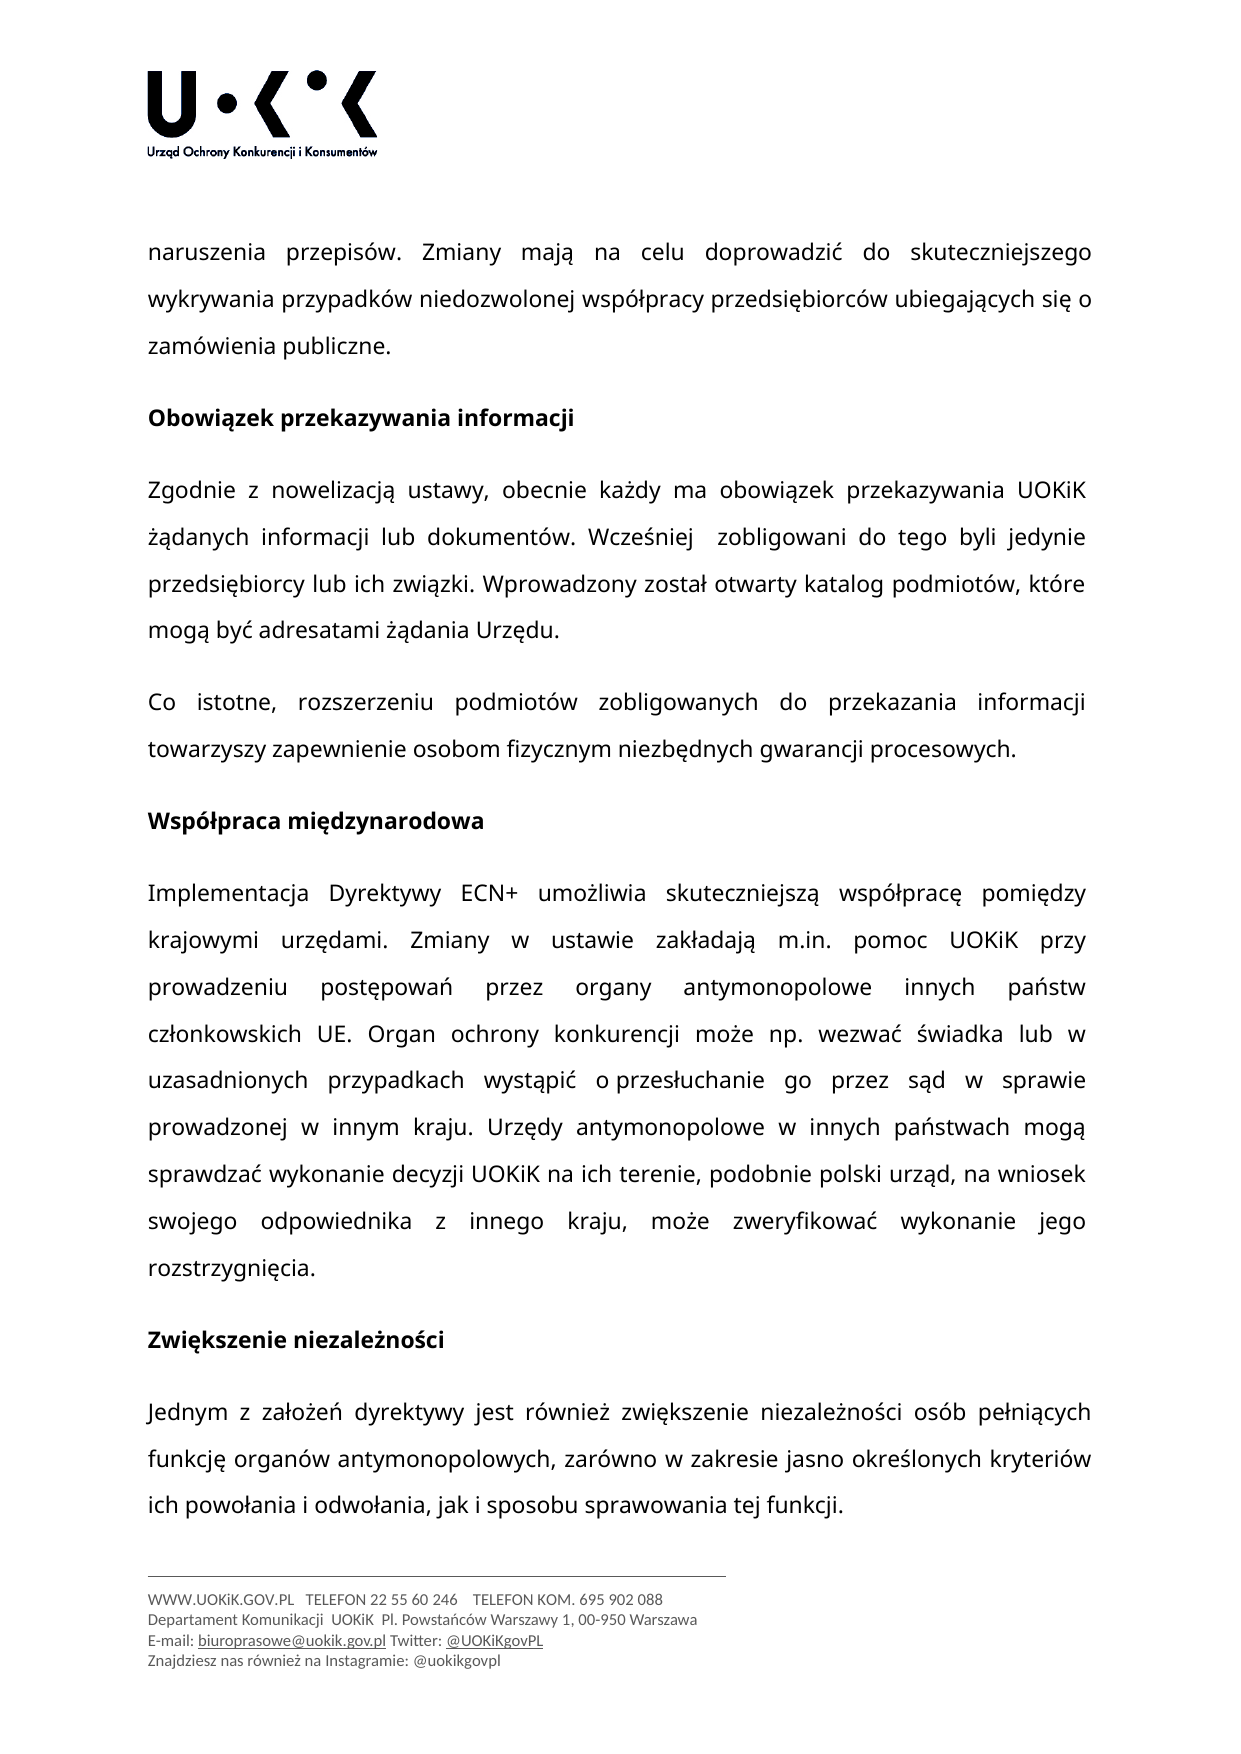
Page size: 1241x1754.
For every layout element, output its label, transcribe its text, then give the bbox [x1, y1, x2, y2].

text Obowiązek przekazywania informacji [148, 402, 1087, 433]
text Zgodnie z nowelizacją ustawy, obecnie każdy ma obowiązek przekazywania UOKiK żądanych informacji lub dokumentów. Wcześniej zobligowani do tego byli jedynie przedsiębiorcy lub ich związki. Wprowadzony został otwarty katalog podmiotów, które mogą być adresatami żądania Urzędu. [148, 474, 1087, 646]
text Współpraca międzynarodowa [148, 805, 1087, 836]
text Co istotne, rozszerzeniu podmiotów zobligowanych do przekazania informacji towarzyszy zapewnienie osobom fizycznym niezbędnych gwarancji procesowych. [148, 686, 1087, 764]
text Jednym z założeń dyrektywy jest również zwiększenie niezależności osób pełniących funkcję organów antymonopolowych, zarówno w zakresie jasno określonych kryteriów ich powołania i odwołania, jak i sposobu sprawowania tej funkcji. [148, 1396, 1093, 1521]
text Zwiększenie niezależności [148, 1324, 1093, 1355]
text Implementacja Dyrektywy ECN+ umożliwia skuteczniejszą współpracę pomiędzy krajowymi urzędami. Zmiany w ustawie zakładają m.in. pomoc UOKiK przy prowadzeniu postępowań przez organy antymonopolowe innych państw członkowskich UE. Organ ochrony konkurencji może np. wezwać świadka lub w uzasadnionych przypadkach wystąpić o przesłuchanie go przez sąd w sprawie prowadzonej w innym kraju. Urzędy antymonopolowe w innych państwach mogą sprawdzać wykonanie decyzji UOKiK na ich terenie, podobnie polski urząd, na wniosek swojego odpowiednika z innego kraju, może zweryfikować wykonanie jego rozstrzygnięcia. [148, 877, 1087, 1283]
picture [147, 70, 378, 160]
